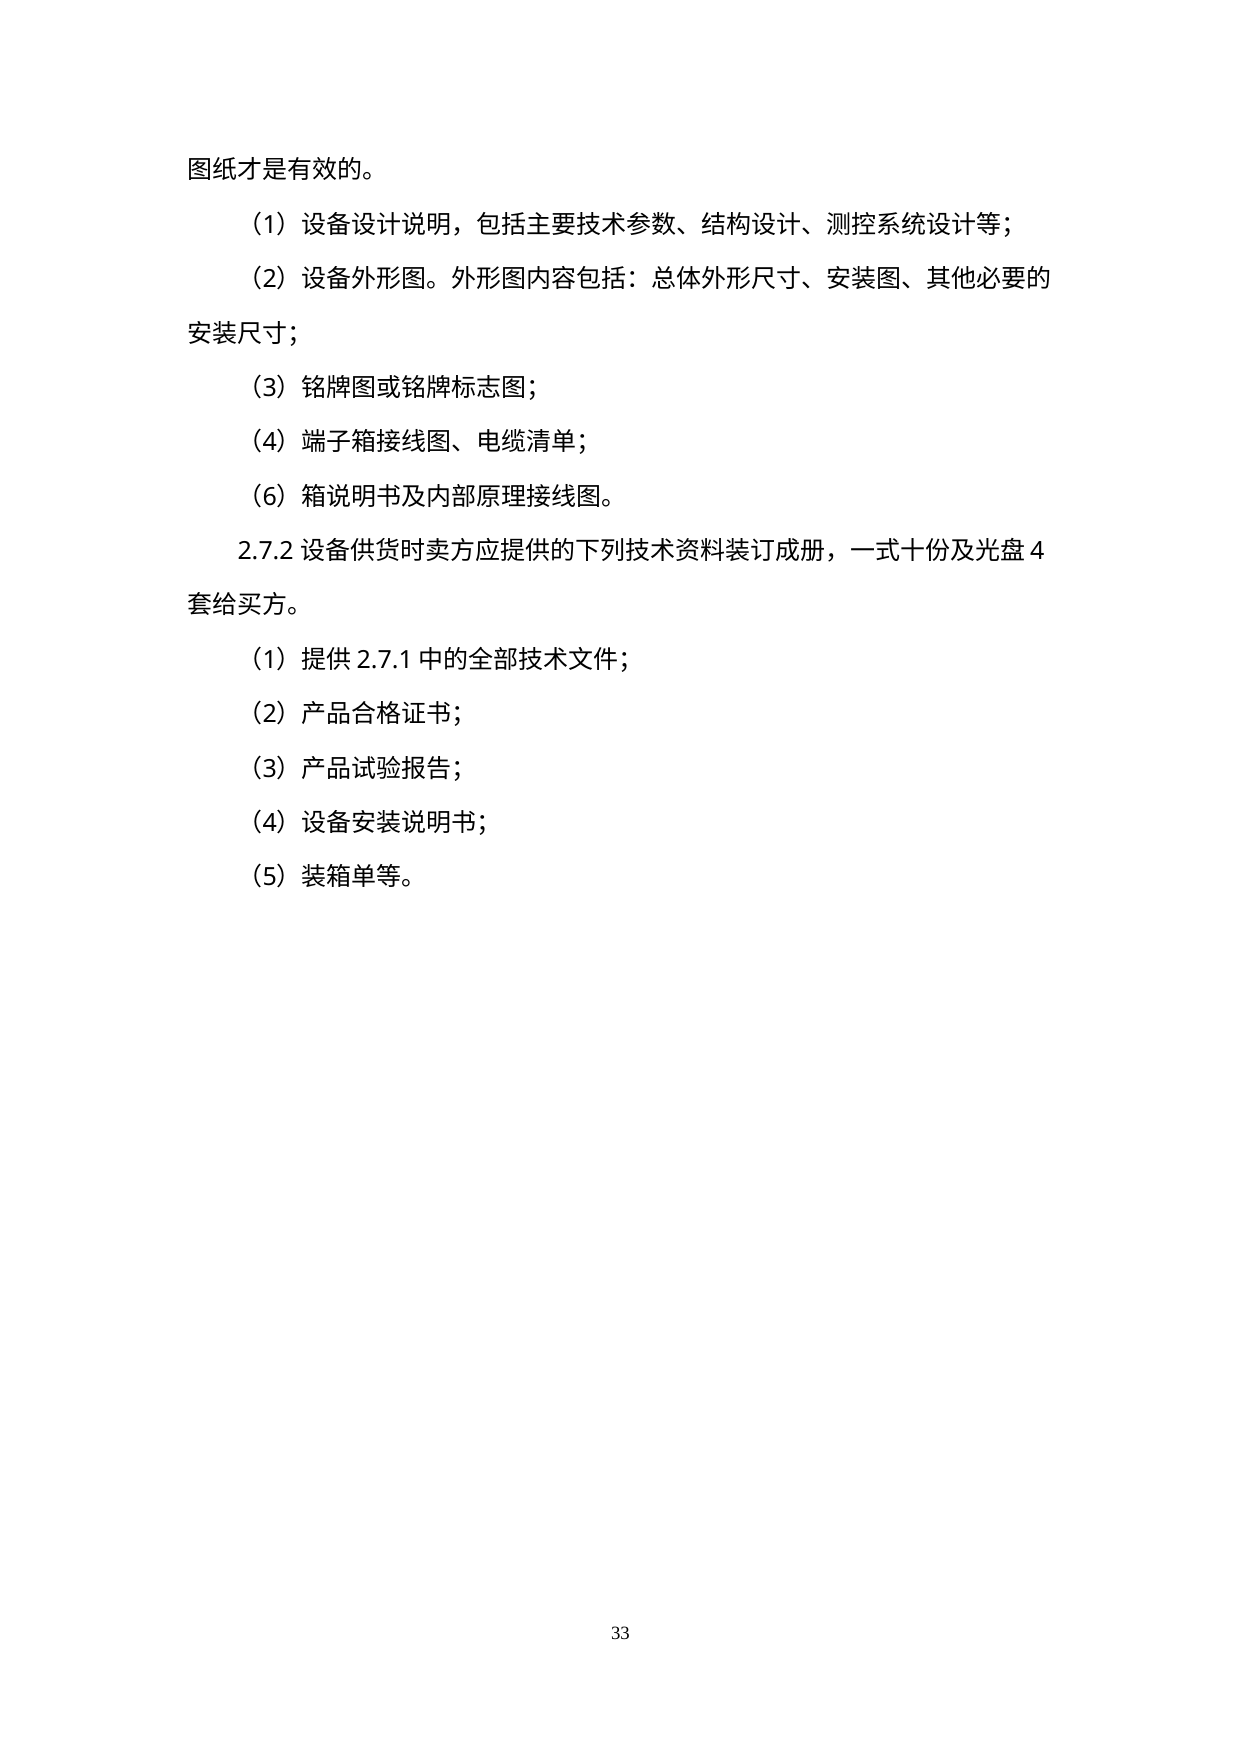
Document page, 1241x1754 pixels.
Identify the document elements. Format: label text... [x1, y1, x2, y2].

text （2）设备外形图。外形图内容包括：总体外形尺寸、安装图、其他必要的安装尺寸； [187, 259, 1053, 349]
text （1）设备设计说明，包括主要技术参数、结构设计、测控系统设计等； [187, 204, 1053, 241]
text （5）装箱单等。 [187, 857, 1053, 893]
text （6）箱说明书及内部原理接线图。 [187, 476, 1053, 512]
text 2.7.2 设备供货时卖方应提供的下列技术资料装订成册，一式十份及光盘4套给买方。 [187, 531, 1053, 621]
text （3）产品试验报告； [187, 748, 1053, 784]
text （4）设备安装说明书； [187, 802, 1053, 839]
text （2）产品合格证书； [187, 694, 1053, 730]
text （1）提供2.7.1中的全部技术文件； [187, 639, 1053, 676]
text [187, 150, 1053, 186]
text （4）端子箱接线图、电缆清单； [187, 422, 1053, 458]
text （3）铭牌图或铭牌标志图； [187, 367, 1053, 404]
